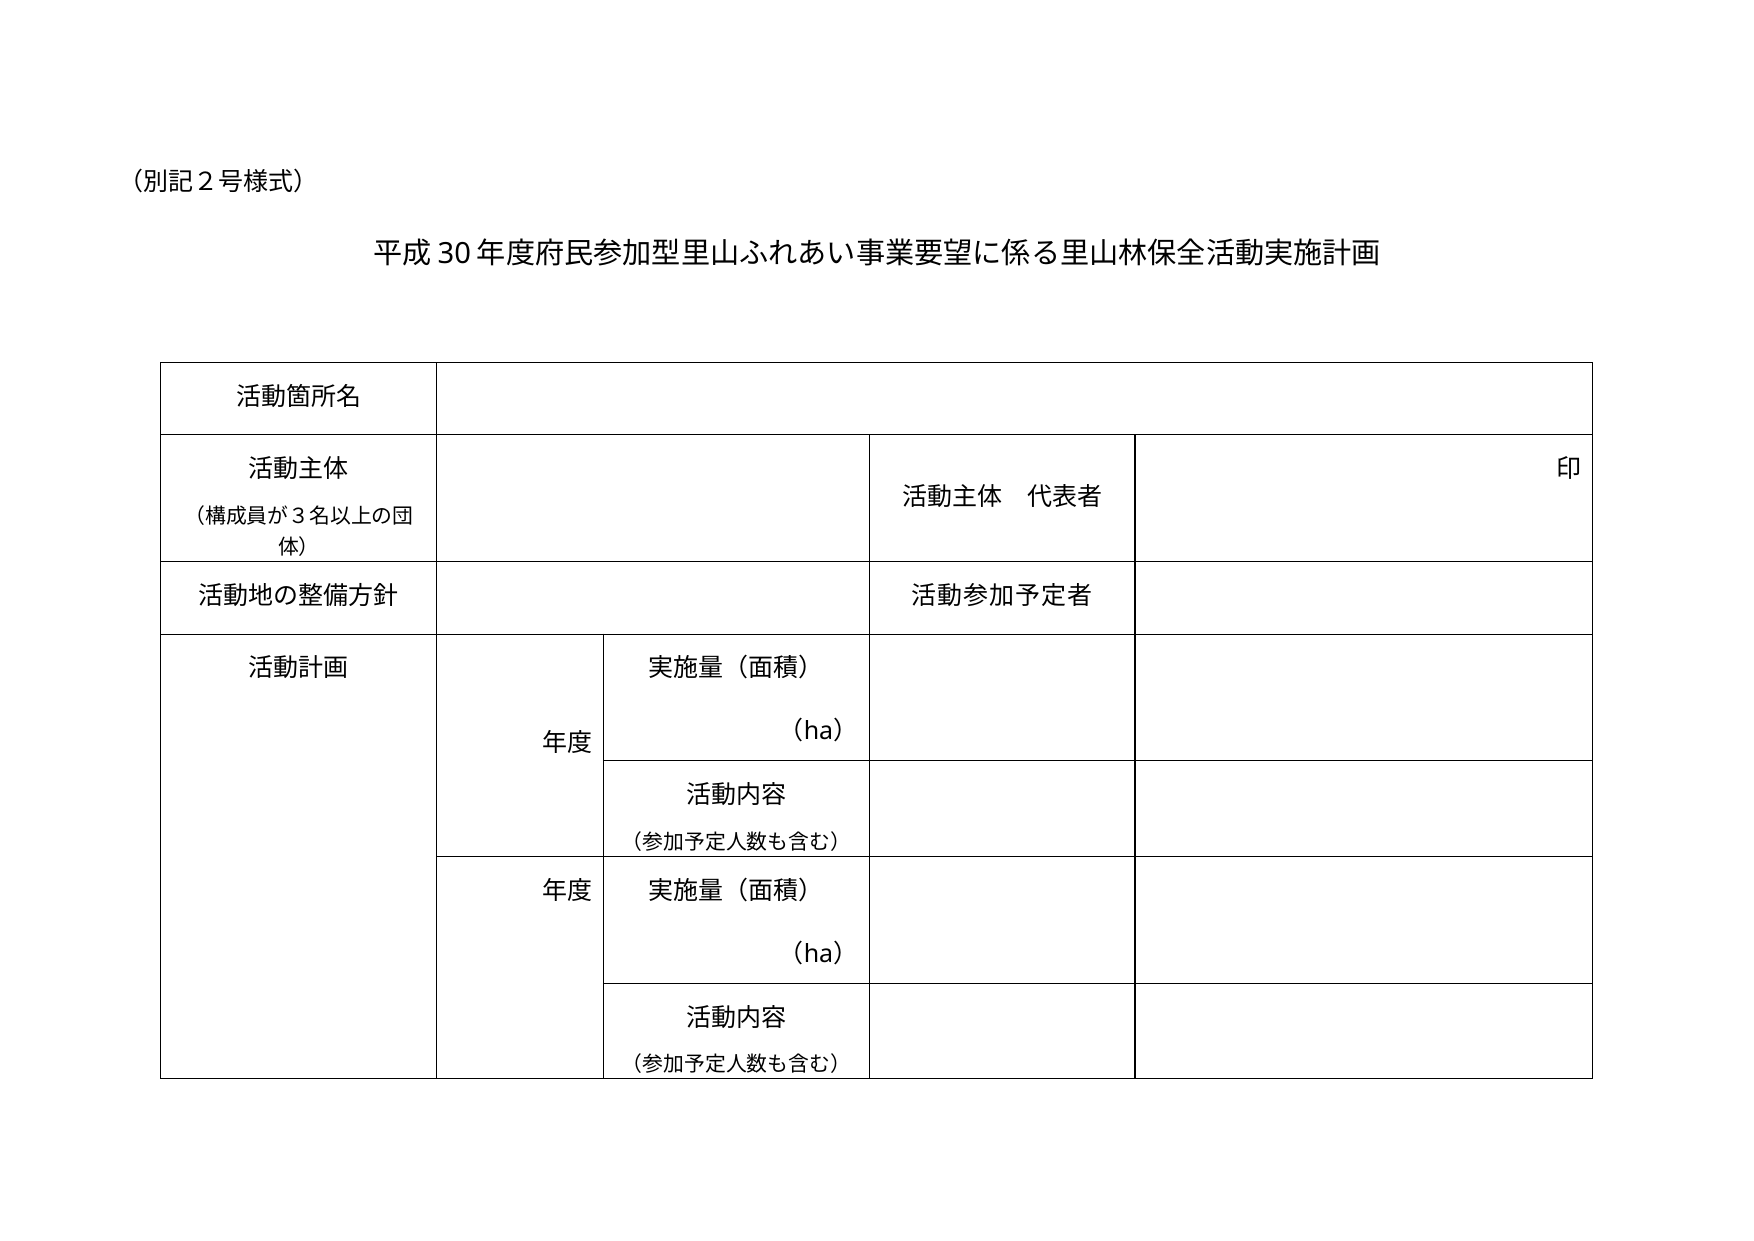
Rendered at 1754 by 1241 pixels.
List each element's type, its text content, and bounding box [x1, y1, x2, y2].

table_cell 実施量（面積） （ha） [604, 635, 869, 760]
text 平成30年度府民参加型里山ふれあい事業要望に係る里山林保全活動実施計画 [118, 219, 1636, 282]
table_cell [1136, 984, 1592, 1078]
table_header [437, 363, 1592, 434]
table_cell 活動主体 （構成員が３名以上の団体） [161, 435, 436, 561]
table_cell [1136, 761, 1592, 856]
table_cell 年度 [437, 635, 603, 856]
text （別記２号様式） [118, 148, 1636, 211]
table_cell 印 [1136, 435, 1592, 561]
table_header 活動箇所名 [161, 363, 436, 434]
table_cell 活動地の整備方針 [161, 562, 436, 633]
table_cell [870, 635, 1134, 760]
table_cell [437, 562, 869, 633]
table_cell [1136, 857, 1592, 983]
table_cell 活動計画 [161, 635, 436, 1078]
table_cell 活動参加予定者 [870, 562, 1134, 633]
table_cell [870, 857, 1134, 983]
table_cell [870, 761, 1134, 856]
table_cell [1136, 562, 1592, 633]
table_cell 年度 [437, 857, 603, 1078]
table_cell 実施量（面積） （ha） [604, 857, 869, 983]
table_cell [437, 435, 869, 561]
table_cell 活動内容 （参加予定人数も含む） [604, 984, 869, 1078]
table_cell 活動内容 （参加予定人数も含む） [604, 761, 869, 856]
table_cell [870, 984, 1134, 1078]
table_cell [1136, 635, 1592, 760]
table_cell 活動主体 代表者 [870, 435, 1134, 561]
